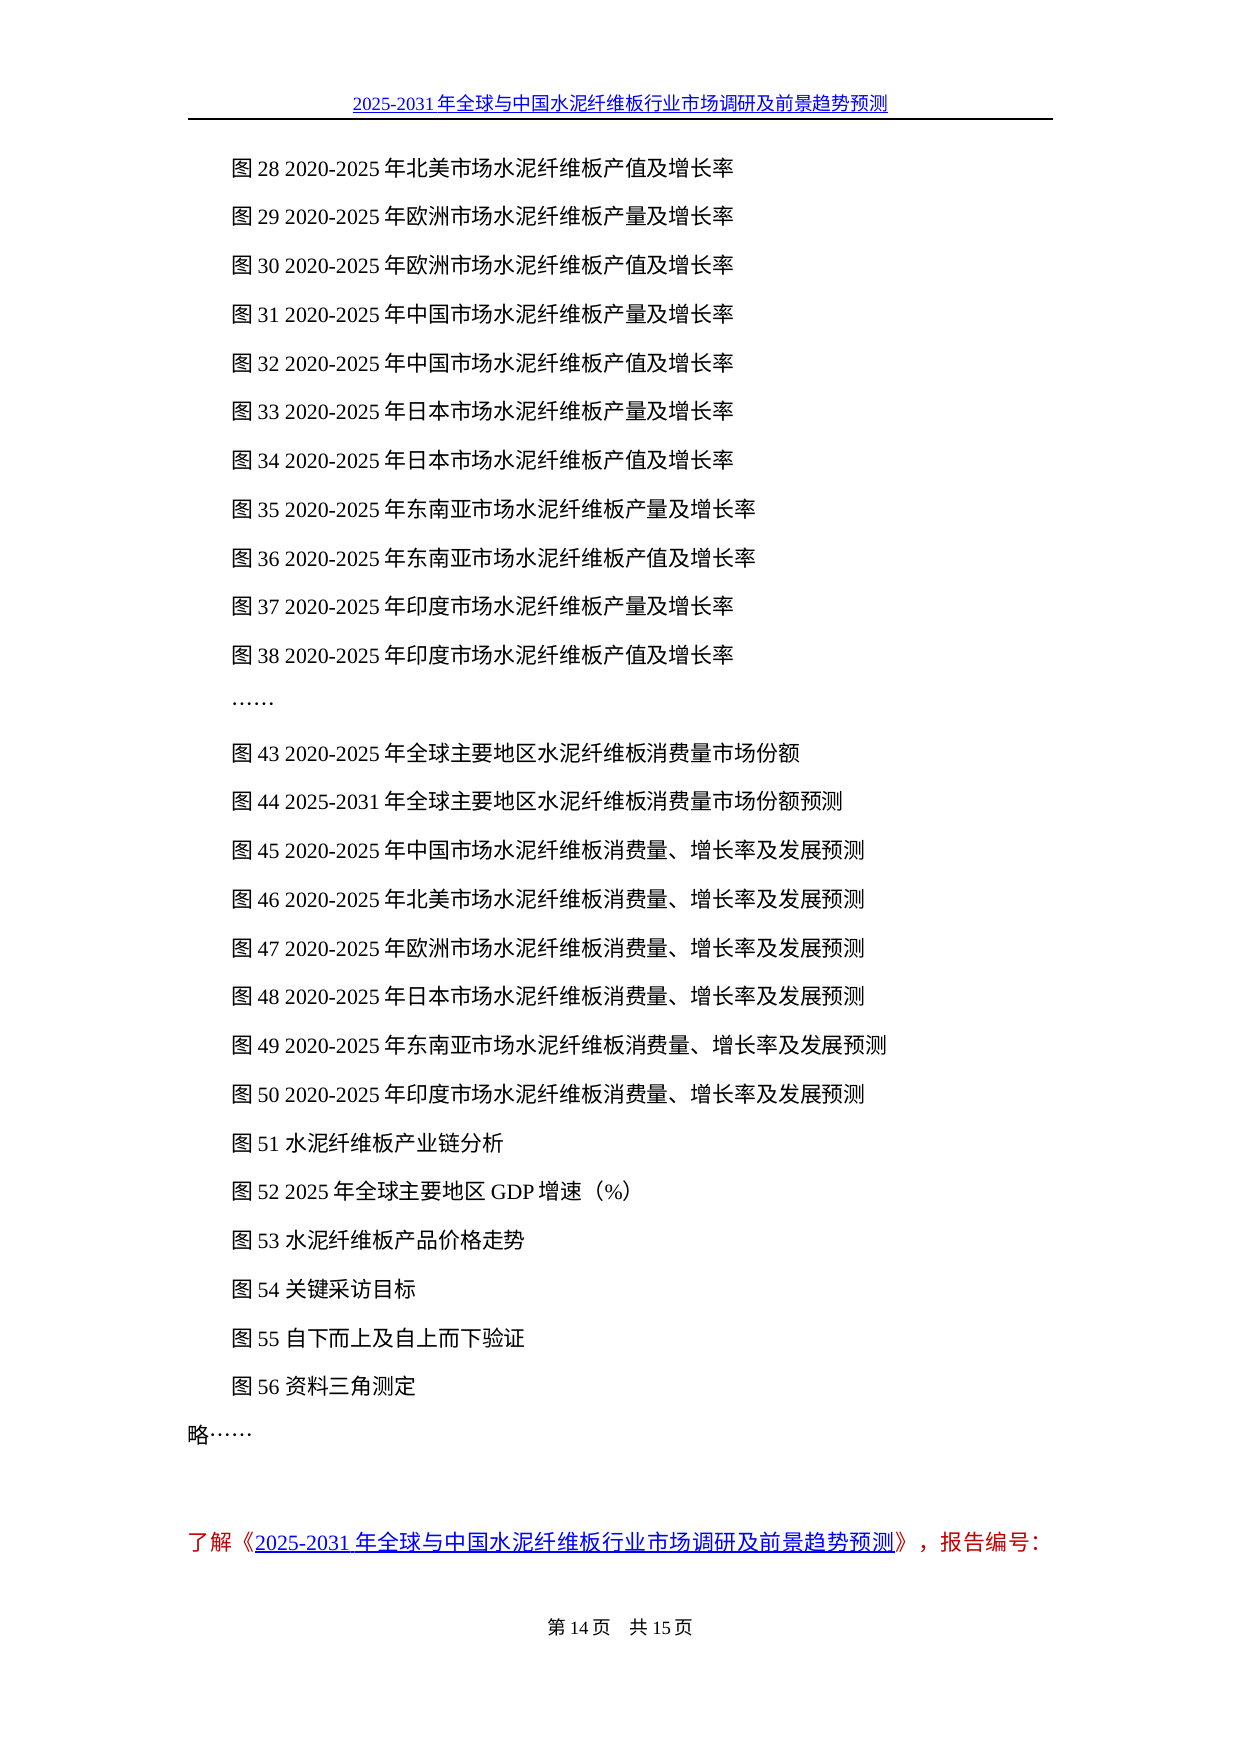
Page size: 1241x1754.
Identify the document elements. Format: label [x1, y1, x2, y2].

text [187, 1524, 1053, 1557]
text [187, 150, 1053, 1450]
